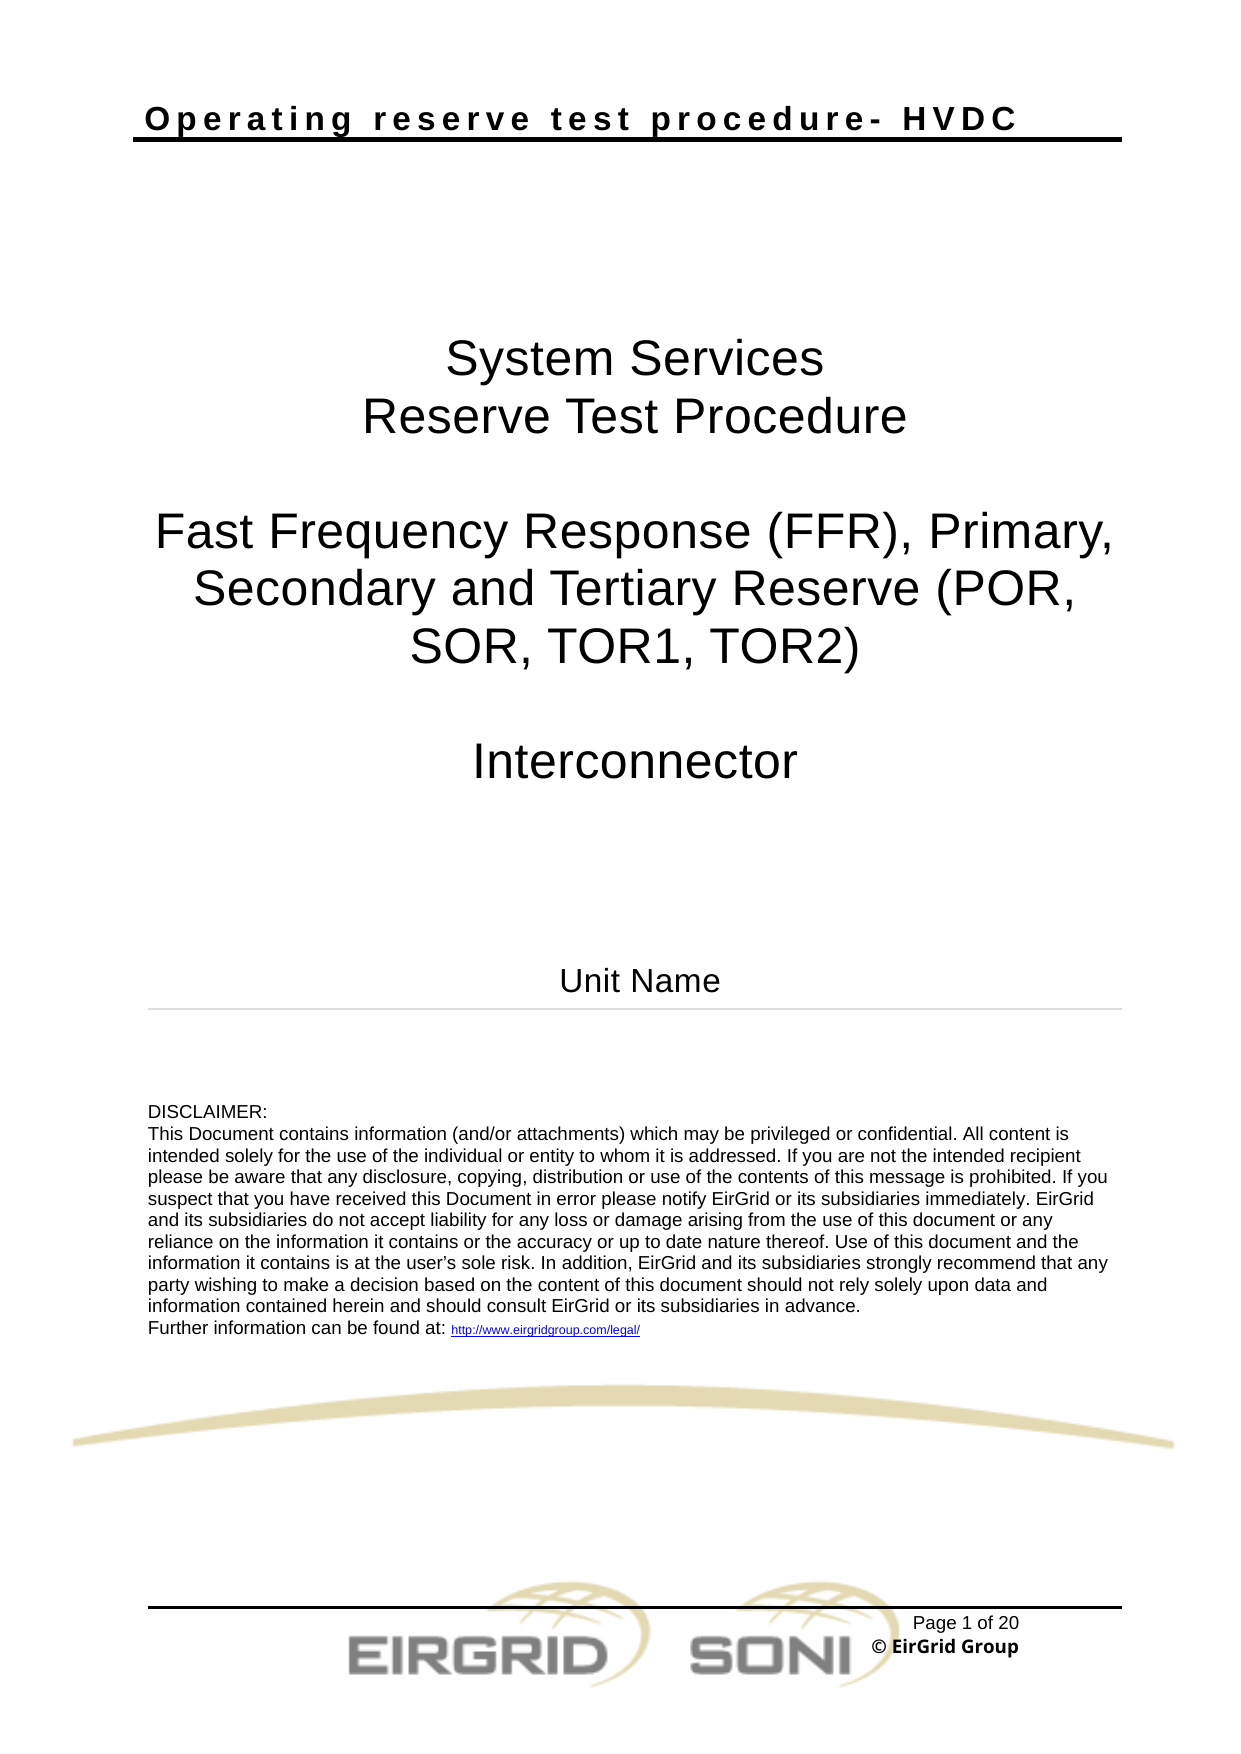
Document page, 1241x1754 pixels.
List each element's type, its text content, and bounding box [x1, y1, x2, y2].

text System Services [148, 329, 1122, 386]
text Fast Frequency Response (FFR), Primary, Secondary and Tertiary Reserve (POR, SOR, TOR1, TOR2) [148, 501, 1122, 674]
text DISCLAIMER: [148, 1101, 1122, 1123]
text Reserve Test Procedure [148, 386, 1122, 444]
picture [54, 1271, 1203, 1754]
text Unit Name [148, 961, 1122, 1008]
text Interconnector [148, 731, 1122, 789]
text Further information can be found at: http://www.eirgridgroup.com/legal/ [148, 1317, 1122, 1338]
text This Document contains information (and/or attachments) which may be privileged or confidential. All content is intended solely for the use of the individual or entity to whom it is addressed. If you are not the intended recipient please be aware that any disclosure, copying, distribution or use of the contents of this message is prohibited. If you suspect that you have received this Document in error please notify EirGrid or its subsidiaries immediately. EirGrid and its subsidiaries do not accept liability for any loss or damage arising from the use of this document or any reliance on the information it contains or the accuracy or up to date nature thereof. Use of this document and the information it contains is at the user’s sole risk. In addition, EirGrid and its subsidiaries strongly recommend that any party wishing to make a decision based on the content of this document should not rely solely upon data and information contained herein and should consult EirGrid or its subsidiaries in advance. [148, 1123, 1122, 1317]
